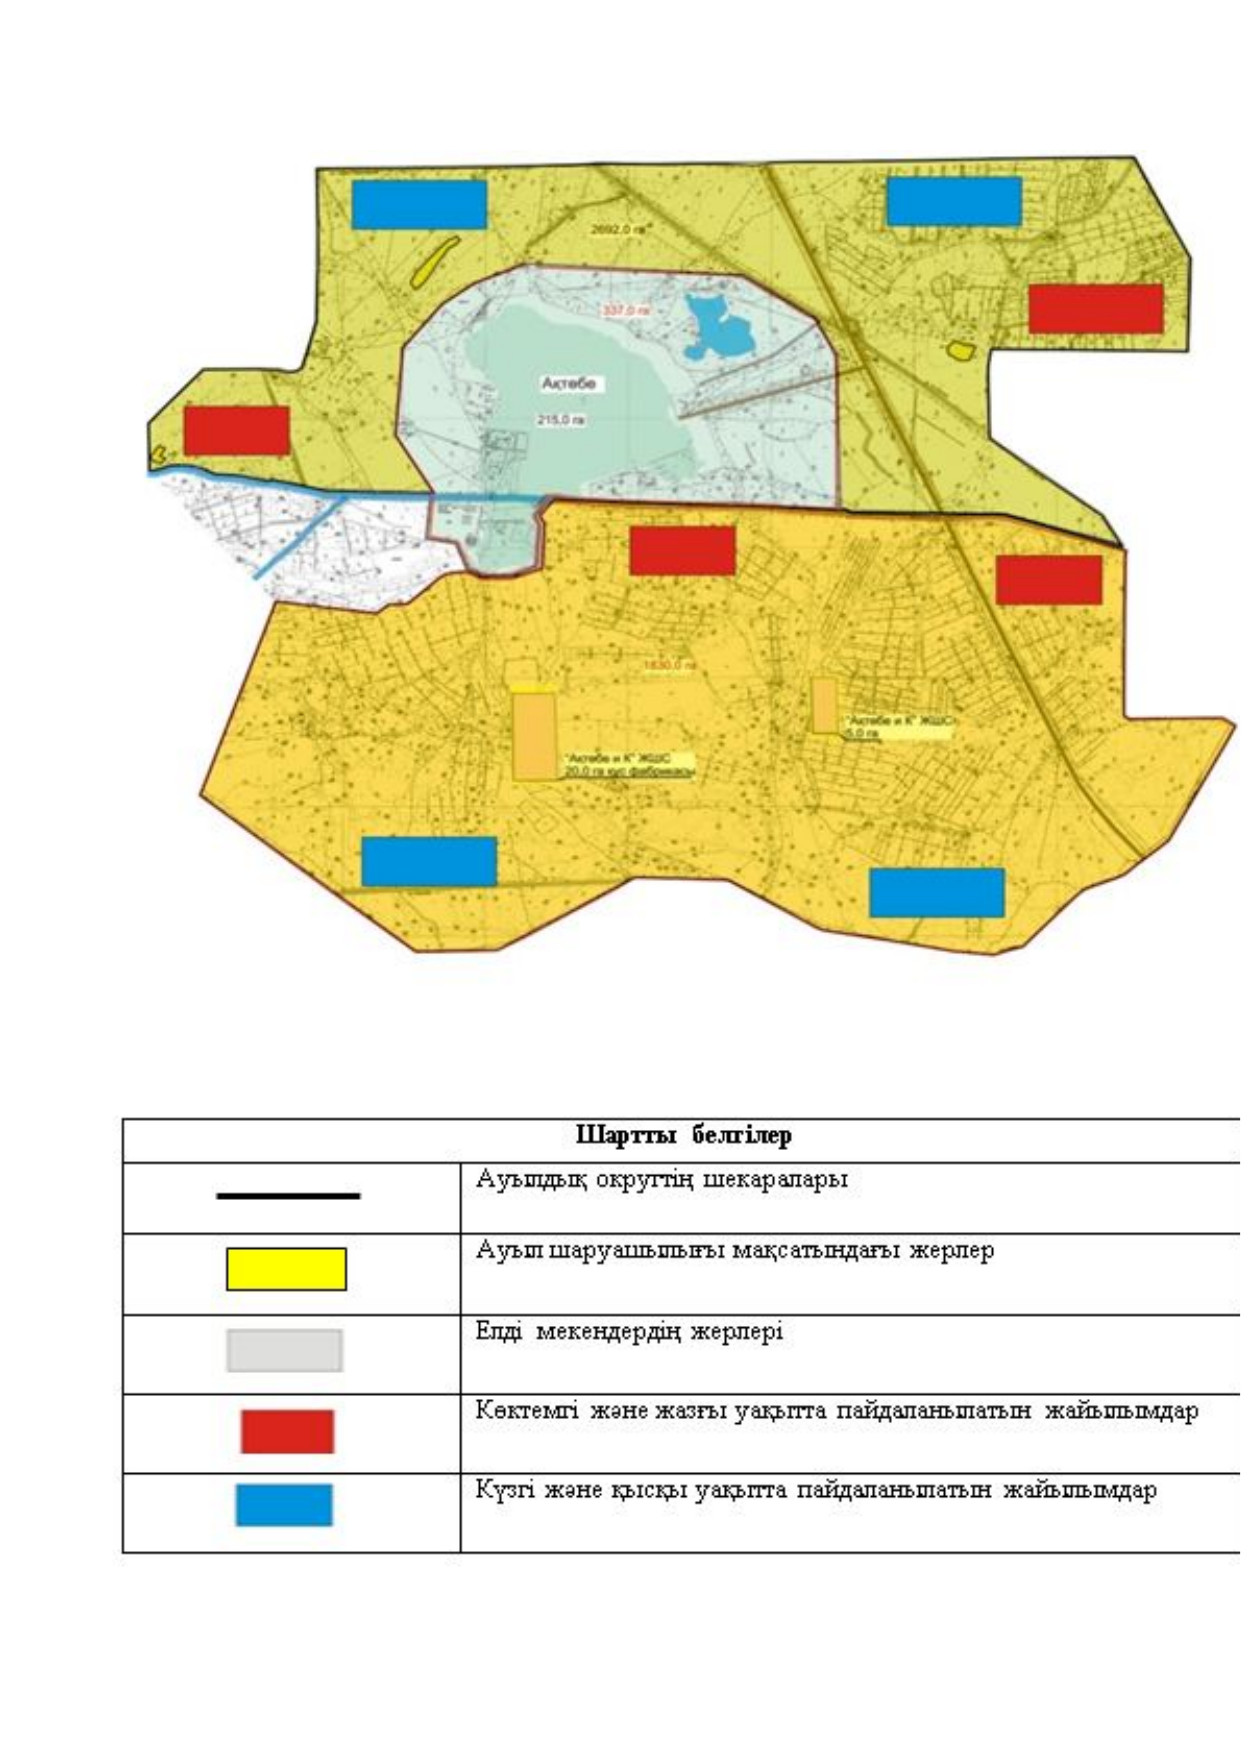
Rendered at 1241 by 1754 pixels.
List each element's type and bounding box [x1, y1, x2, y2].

picture [112, 150, 1241, 1569]
